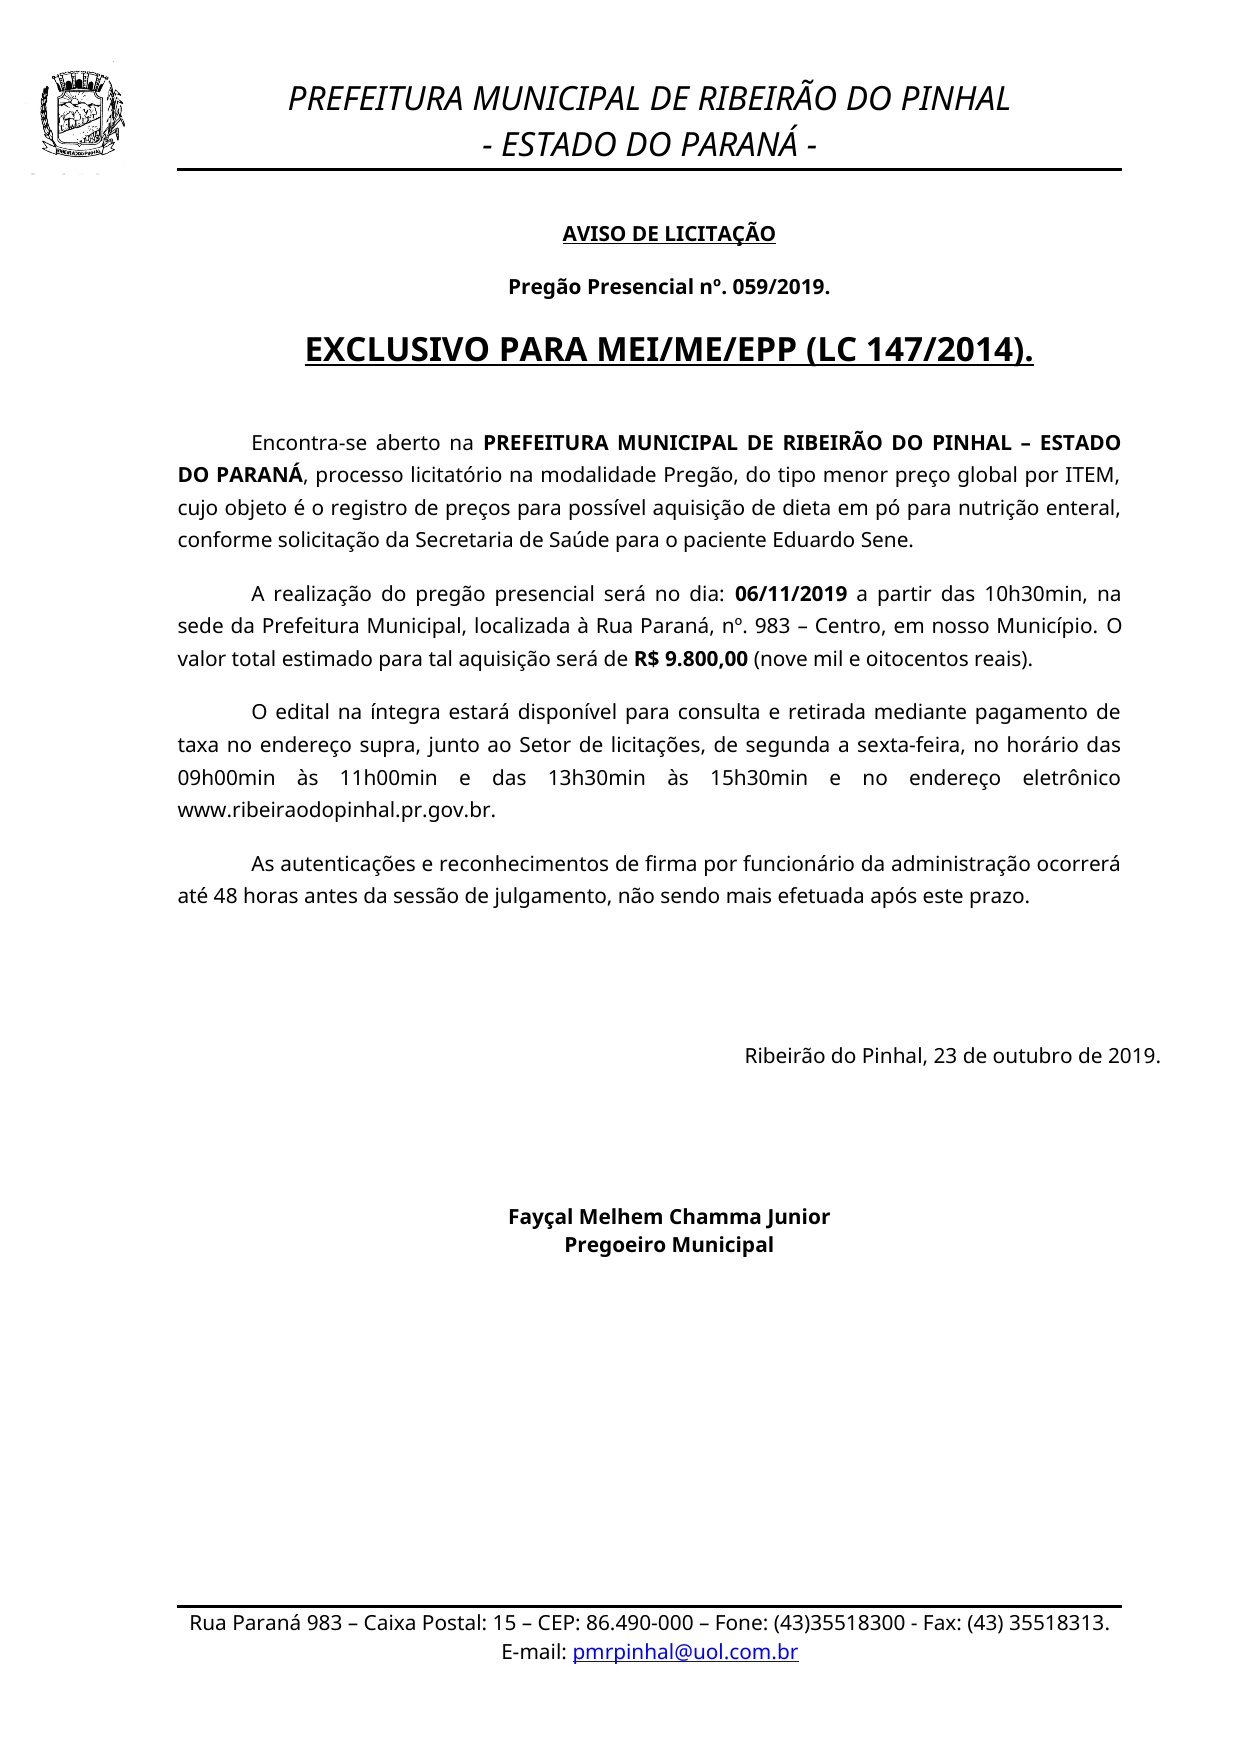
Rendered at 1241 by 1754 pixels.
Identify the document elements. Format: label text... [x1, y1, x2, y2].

text Pregão Presencial nº. 059/2019. [177, 272, 1161, 301]
text Pregoeiro Municipal [177, 1230, 1161, 1259]
text O edital na íntegra estará disponível para consulta e retirada mediante pagamento de taxa no endereço supra, junto ao Setor de licitações, de segunda a sexta-feira, no horário das 09h00min às 11h00min e das 13h30min às 15h30min e no endereço eletrônico www.ribeiraodopinhal.pr.gov.br. [177, 697, 1122, 824]
text A realização do pregão presencial será no dia: 06/11/2019 a partir das 10h30min, na sede da Prefeitura Municipal, localizada à Rua Paraná, nº. 983 – Centro, em nosso Município. O valor total estimado para tal aquisição será de R$ 9.800,00 (nove mil e oitocentos reais). [177, 579, 1122, 672]
picture [24, 56, 143, 175]
text Ribeirão do Pinhal, 23 de outubro de 2019. [177, 1042, 1161, 1070]
text Encontra-se aberto na PREFEITURA MUNICIPAL DE RIBEIRÃO DO PINHAL – ESTADO DO PARANÁ, processo licitatório na modalidade Pregão, do tipo menor preço global por ITEM, cujo objeto é o registro de preços para possível aquisição de dieta em pó para nutrição enteral, conforme solicitação da Secretaria de Saúde para o paciente Eduardo Sene. [177, 428, 1122, 554]
text EXCLUSIVO PARA MEI/ME/EPP (LC 147/2014). [177, 326, 1161, 371]
text AVISO DE LICITAÇÃO [177, 219, 1161, 247]
text Fayçal Melhem Chamma Junior [177, 1202, 1161, 1230]
text As autenticações e reconhecimentos de firma por funcionário da administração ocorrerá até 48 horas antes da sessão de julgamento, não sendo mais efetuada após este prazo. [177, 849, 1122, 910]
